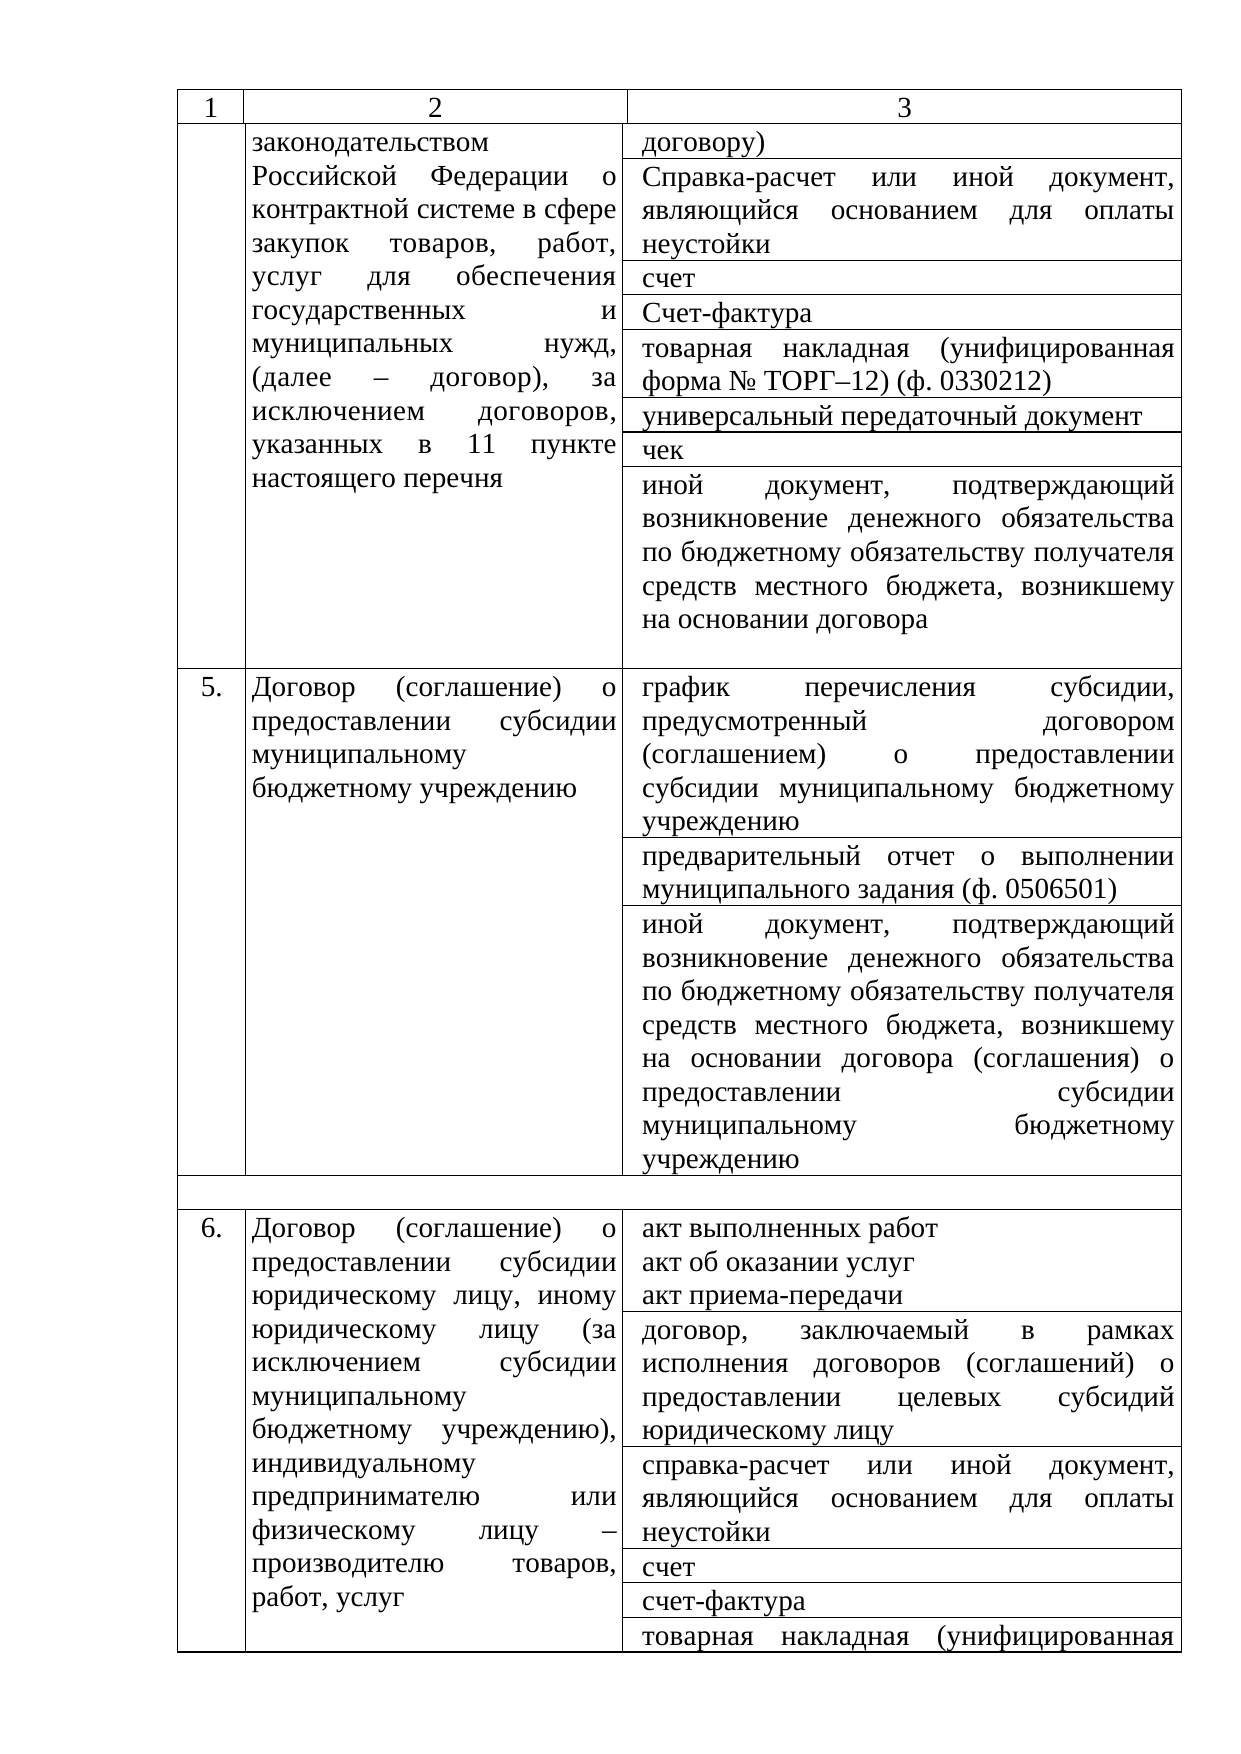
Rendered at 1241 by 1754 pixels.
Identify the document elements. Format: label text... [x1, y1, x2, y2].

table_cell акт выполненных работ акт об оказании услуг акт приема-передачи [623, 1210, 1181, 1311]
table_cell товарная накладная (унифицированная форма № ТОРГ–12) (ф. 0330212) [623, 330, 1181, 397]
table_cell Справка-расчет или иной документ, являющийся основанием для оплаты неустойки [623, 159, 1181, 259]
table_cell универсальный передаточный документ [623, 398, 1181, 431]
table_cell Счет-фактура [623, 295, 1181, 329]
table_cell иной документ, подтверждающий возникновение денежного обязательства по бюджетному обязательству получателя средств местного бюджета, возникшему на основании договора [623, 467, 1181, 668]
table_cell счет [623, 1549, 1181, 1582]
table_cell счет [623, 261, 1181, 294]
table_cell Договор (соглашение) о предоставлении субсидии муниципальному бюджетному учреждению [246, 669, 622, 1174]
table_header 2 [244, 90, 627, 123]
table_cell справка-расчет или иной документ, являющийся основанием для оплаты неустойки [623, 1447, 1181, 1548]
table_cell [623, 1618, 1181, 1651]
table_cell 5. [178, 669, 245, 1174]
table_cell предварительный отчет о выполнении муниципального задания (ф. 0506501) [623, 838, 1181, 905]
table_cell 6. [178, 1210, 245, 1651]
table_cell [623, 124, 1181, 158]
table_cell [178, 1176, 1181, 1209]
table_header 3 [628, 90, 1181, 123]
table_cell Договор (соглашение) о предоставлении субсидии юридическому лицу, иному юридическому лицу (за исключением субсидии муниципальному бюджетному учреждению), индивидуальному предпринимателю или физическому лицу – производителю товаров, работ, услуг [246, 1210, 622, 1651]
table_cell иной документ, подтверждающий возникновение денежного обязательства по бюджетному обязательству получателя средств местного бюджета, возникшему на основании договора (соглашения) о предоставлении субсидии муниципальному бюджетному учреждению [623, 906, 1181, 1174]
table_header 1 [178, 90, 243, 123]
table_cell договор, заключаемый в рамках исполнения договоров (соглашений) о предоставлении целевых субсидий юридическому лицу [623, 1312, 1181, 1446]
table_cell чек [623, 433, 1181, 466]
table_cell график перечисления субсидии, предусмотренный договором (соглашением) о предоставлении субсидии муниципальному бюджетному учреждению [623, 669, 1181, 837]
table_cell счет-фактура [623, 1583, 1181, 1617]
